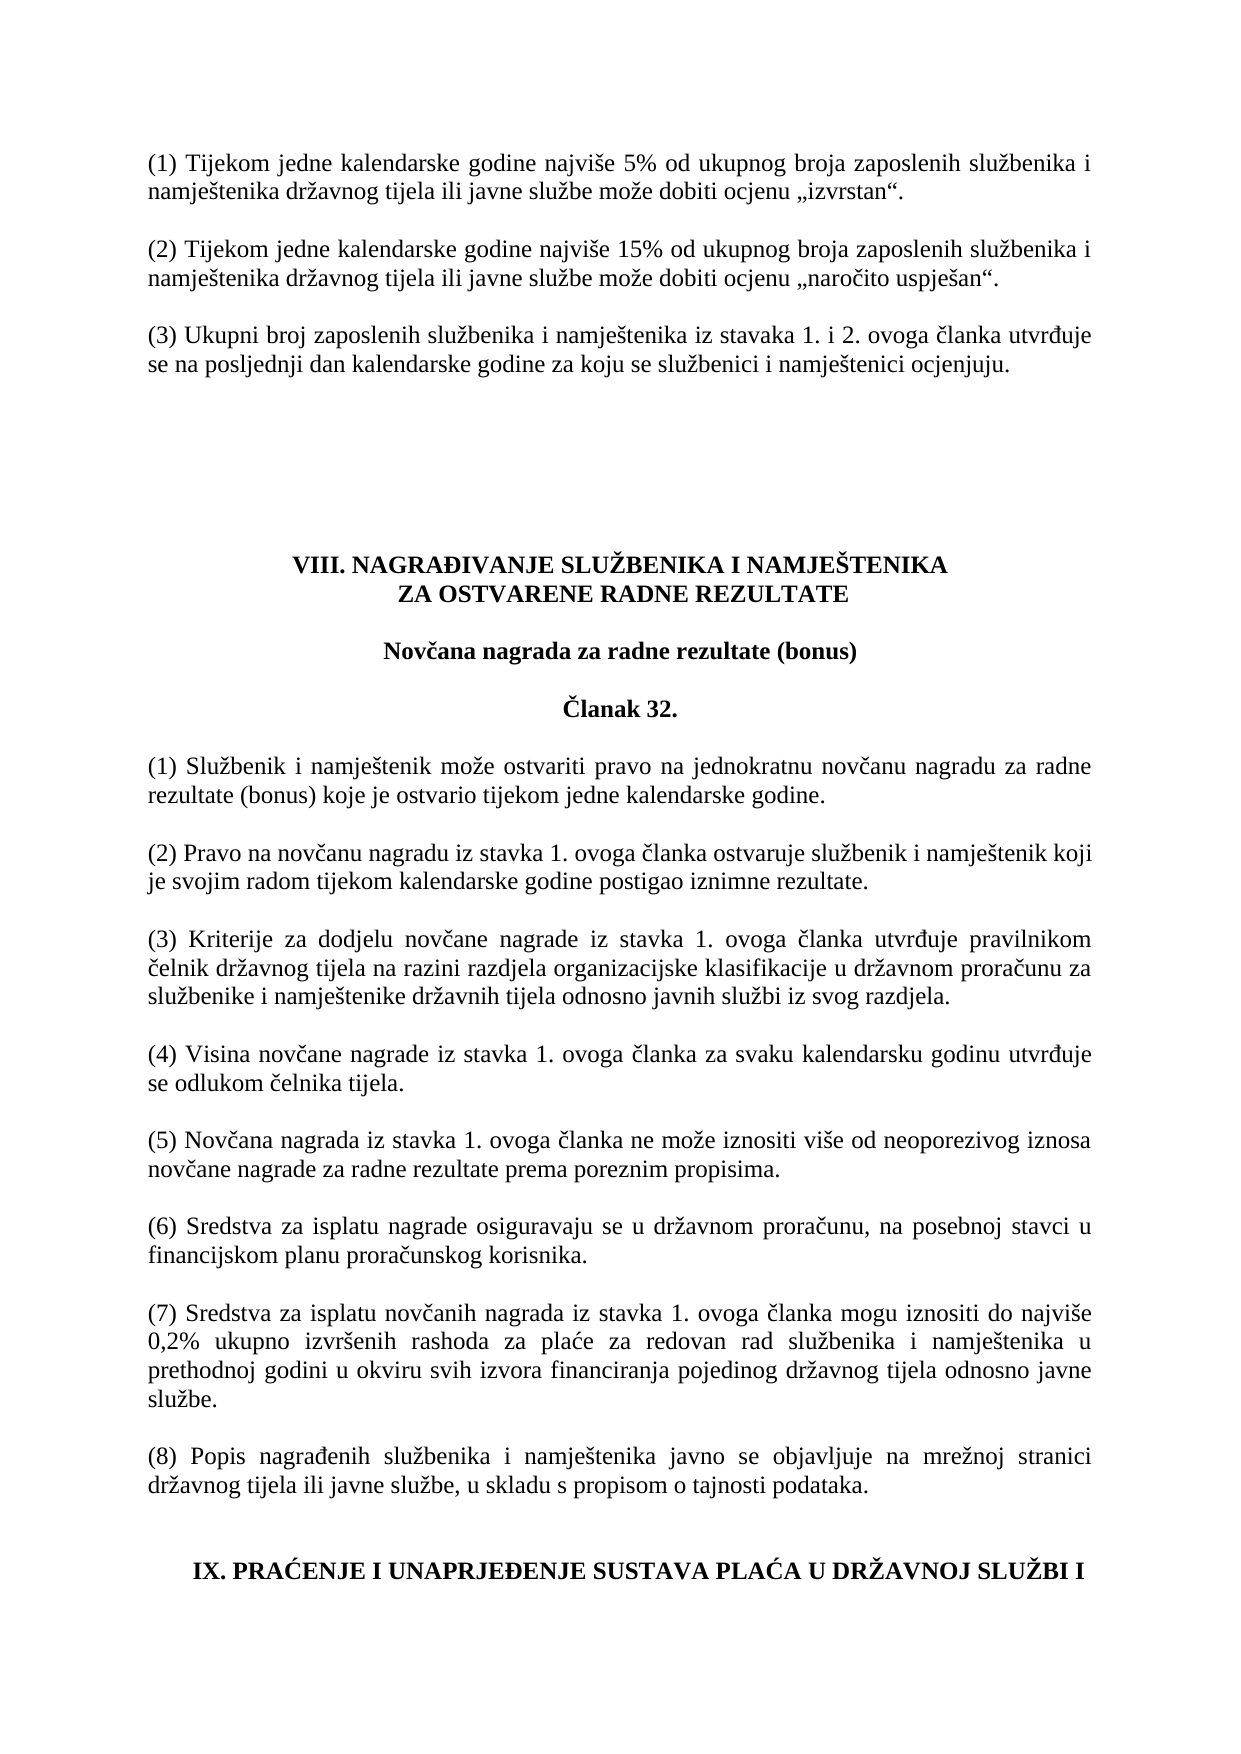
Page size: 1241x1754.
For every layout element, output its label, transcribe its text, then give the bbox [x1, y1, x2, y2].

text (5) Novčana nagrada iz stavka 1. ovoga članka ne može iznositi više od neoporezivog iznosa novčane nagrade za radne rezultate prema poreznim propisima. [148, 1125, 1093, 1183]
list (1) Tijekom jedne kalendarske godine najviše 5% od ukupnog broja zaposlenih službenika i namještenika državnog tijela ili javne službe može dobiti ocjenu „izvrstan“. [148, 148, 1093, 205]
text (3) Ukupni broj zaposlenih službenika i namještenika iz stavaka 1. i 2. ovoga članka utvrđuje se na posljednji dan kalendarske godine za koju se službenici i namještenici ocjenjuju. [148, 320, 1093, 378]
text (3) Kriterije za dodjelu novčane nagrade iz stavka 1. ovoga članka utvrđuje pravilnikom čelnik državnog tijela na razini razdjela organizacijske klasifikacije u državnom proračunu za službenike i namještenike državnih tijela odnosno javnih službi iz svog razdjela. [148, 924, 1093, 1010]
text (7) Sredstva za isplatu novčanih nagrada iz stavka 1. ovoga članka mogu iznositi do najviše 0,2% ukupno izvršenih rashoda za plaće za redovan rad službenika i namještenika u prethodnoj godini u okviru svih izvora financiranja pojedinog državnog tijela odnosno javne službe. [148, 1298, 1093, 1413]
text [148, 1556, 1093, 1585]
text (6) Sredstva za isplatu nagrade osiguravaju se u državnom proračunu, na posebnoj stavci u financijskom planu proračunskog korisnika. [148, 1211, 1093, 1269]
text (1) Službenik i namještenik može ostvariti pravo na jednokratnu novčanu nagradu za radne rezultate (bonus) koje je ostvario tijekom jedne kalendarske godine. [148, 751, 1093, 809]
text ZA OSTVARENE RADNE REZULTATE [148, 579, 1093, 608]
text Članak 32. [148, 694, 1093, 723]
text (2) Pravo na novčanu nagradu iz stavka 1. ovoga članka ostvaruje službenik i namještenik koji je svojim radom tijekom kalendarske godine postigao iznimne rezultate. [148, 838, 1093, 895]
text (8) Popis nagrađenih službenika i namještenika javno se objavljuje na mrežnoj stranici državnog tijela ili javne službe, u skladu s propisom o tajnosti podataka. [148, 1441, 1093, 1499]
text Novčana nagrada za radne rezultate (bonus) [148, 636, 1093, 665]
text VIII. NAGRAĐIVANJE SLUŽBENIKA I NAMJEŠTENIKA [148, 550, 1093, 579]
list (2) Tijekom jedne kalendarske godine najviše 15% od ukupnog broja zaposlenih službenika i namještenika državnog tijela ili javne službe može dobiti ocjenu „naročito uspješan“. [148, 234, 1093, 291]
text (4) Visina novčane nagrade iz stavka 1. ovoga članka za svaku kalendarsku godinu utvrđuje se odlukom čelnika tijela. [148, 1039, 1093, 1096]
